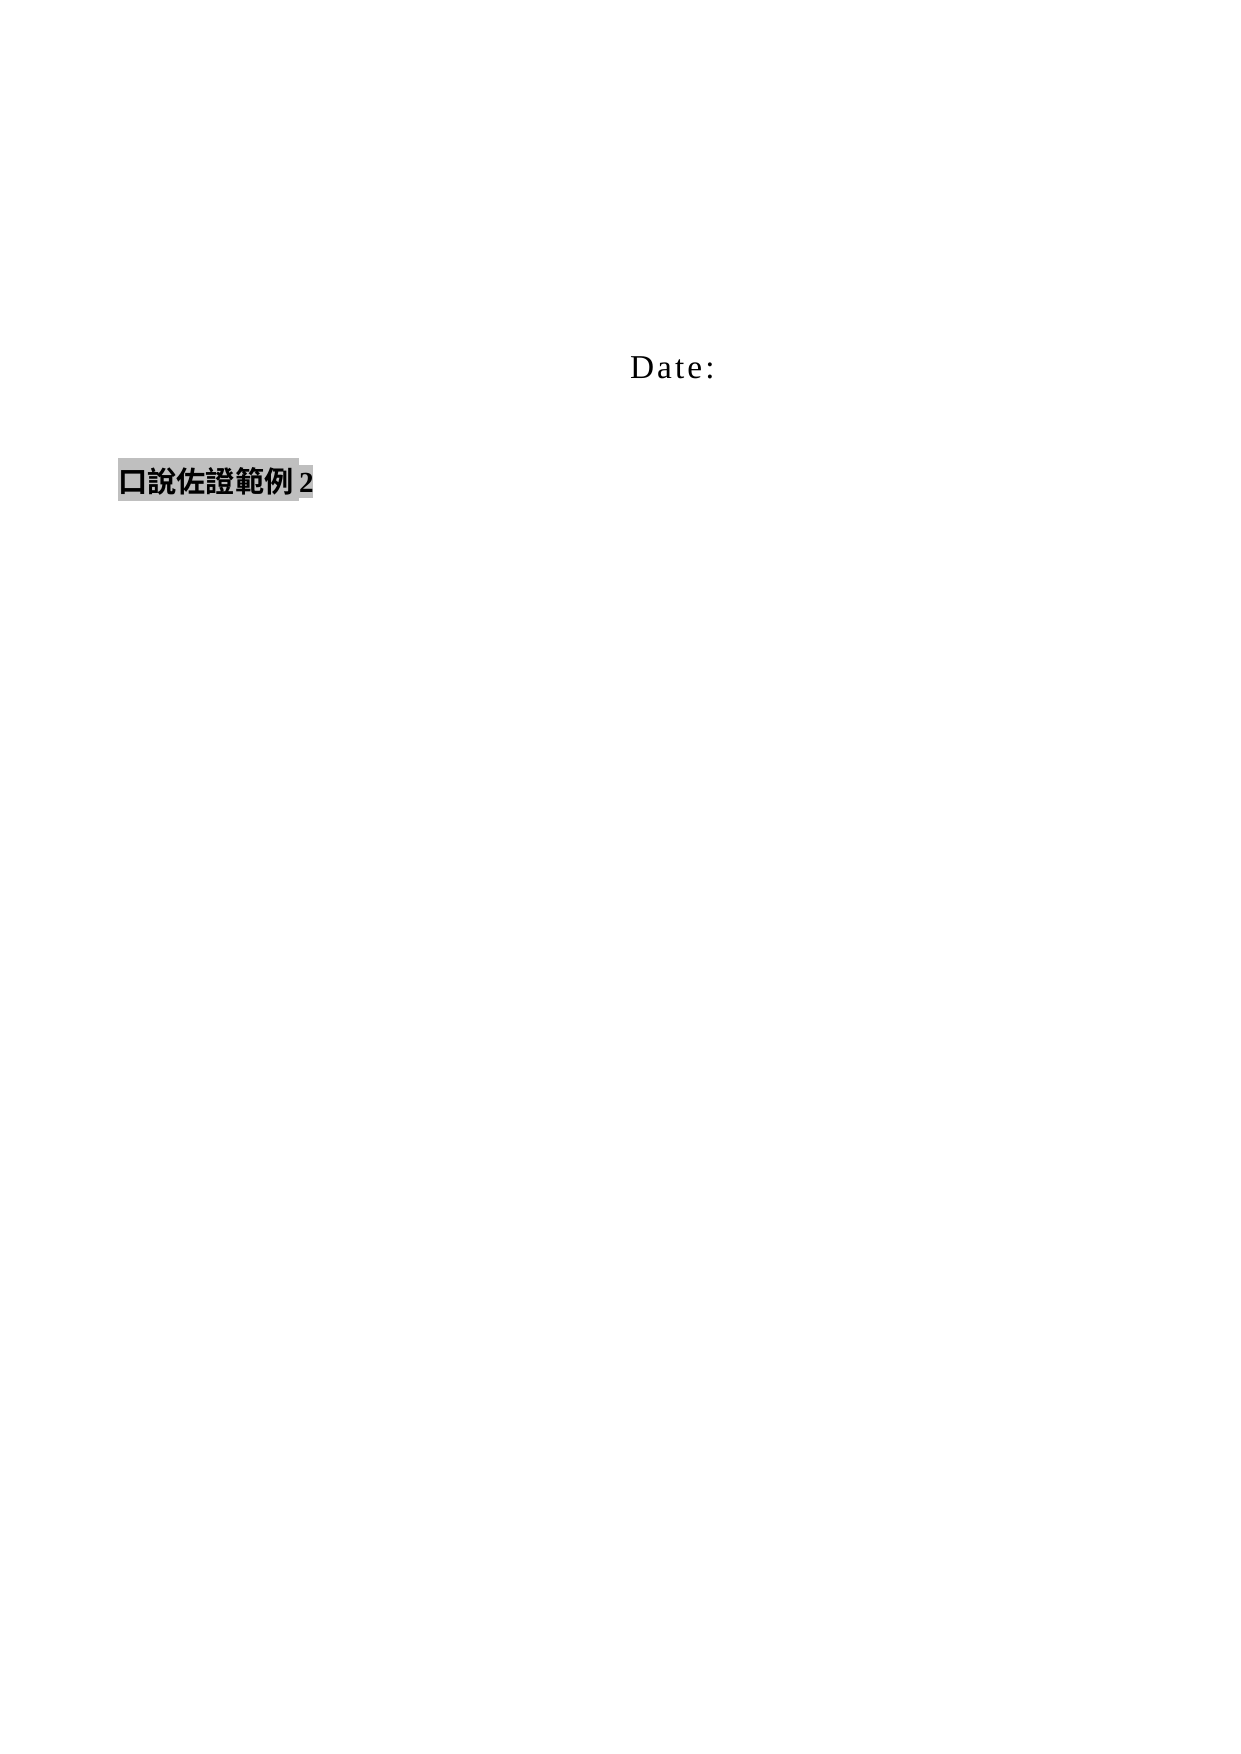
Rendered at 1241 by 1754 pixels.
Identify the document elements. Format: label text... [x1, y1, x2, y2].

text 口說佐證範例2 [118, 442, 1122, 517]
text Date: [118, 329, 964, 404]
